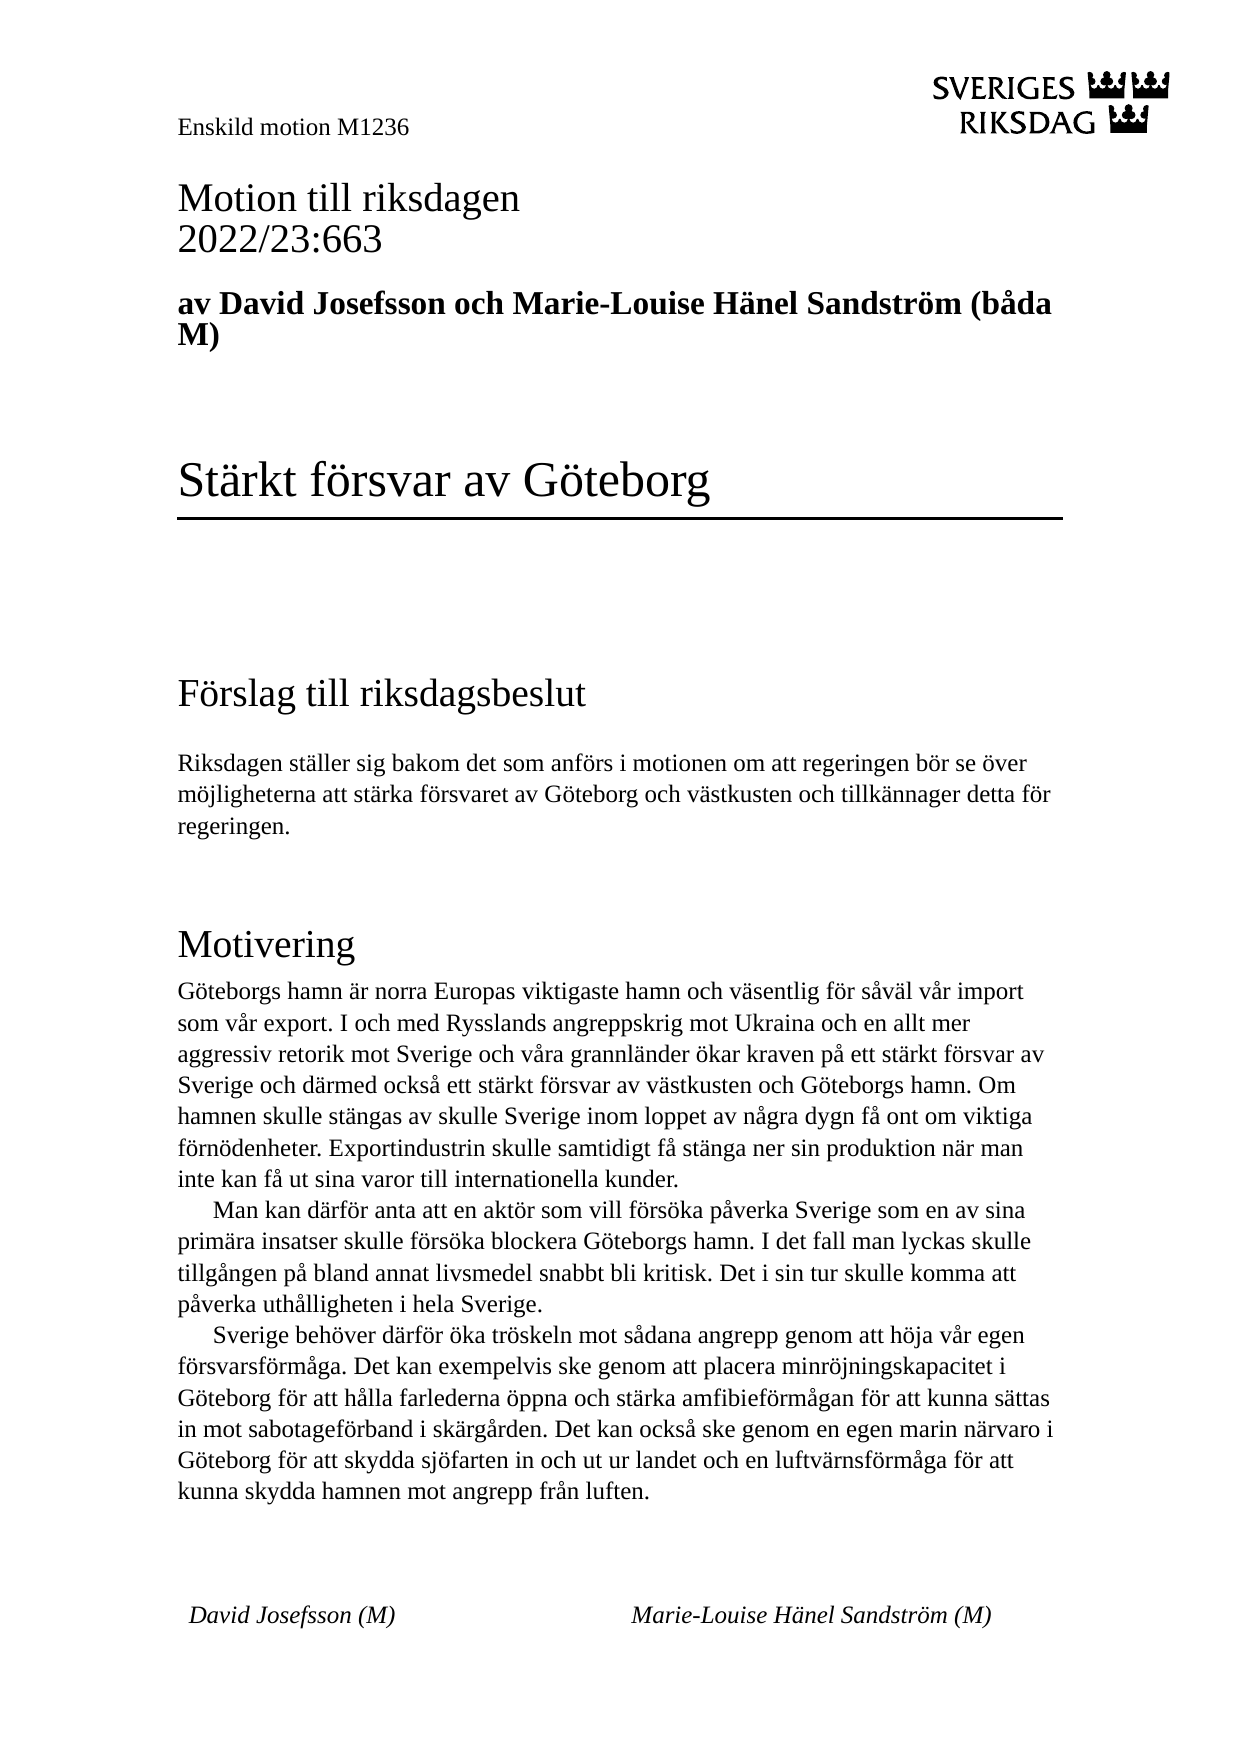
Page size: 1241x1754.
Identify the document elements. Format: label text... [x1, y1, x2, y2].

text Sverige behöver därför öka tröskeln mot sådana angrepp genom att höja vår egen försvarsförmåga. Det kan exempelvis ske genom att placera minröjningskapacitet i Göteborg för att hålla farlederna öppna och stärka amfibieförmågan för att kunna sättas in mot sabotageförband i skärgården. Det kan också ske genom en egen marin närvaro i Göteborg för att skydda sjöfarten in och ut ur landet och en luftvärnsförmåga för att kunna skydda hamnen mot angrepp från luften. [177, 1318, 1063, 1505]
text Göteborgs hamn är norra Europas viktigaste hamn och väsentlig för såväl vår import som vår export. I och med Rysslands angreppskrig mot Ukraina och en allt mer aggressiv retorik mot Sverige och våra grannländer ökar kraven på ett stärkt försvar av Sverige och därmed också ett stärkt försvar av västkusten och Göteborgs hamn. Om hamnen skulle stängas av skulle Sverige inom loppet av några dygn få ont om viktiga förnödenheter. Exportindustrin skulle samtidigt få stänga ner sin produktion när man inte kan få ut sina varor till internationella kunder. [177, 974, 1063, 1193]
table_header Marie-Louise Hänel Sandström (M) [620, 1568, 1063, 1636]
table_header David Josefsson (M) [177, 1568, 620, 1636]
text Man kan därför anta att en aktör som vill försöka påverka Sverige som en av sina primära insatser skulle försöka blockera Göteborgs hamn. I det fall man lyckas skulle tillgången på bland annat livsmedel snabbt bli kritisk. Det i sin tur skulle komma att påverka uthålligheten i hela Sverige. [177, 1193, 1063, 1318]
